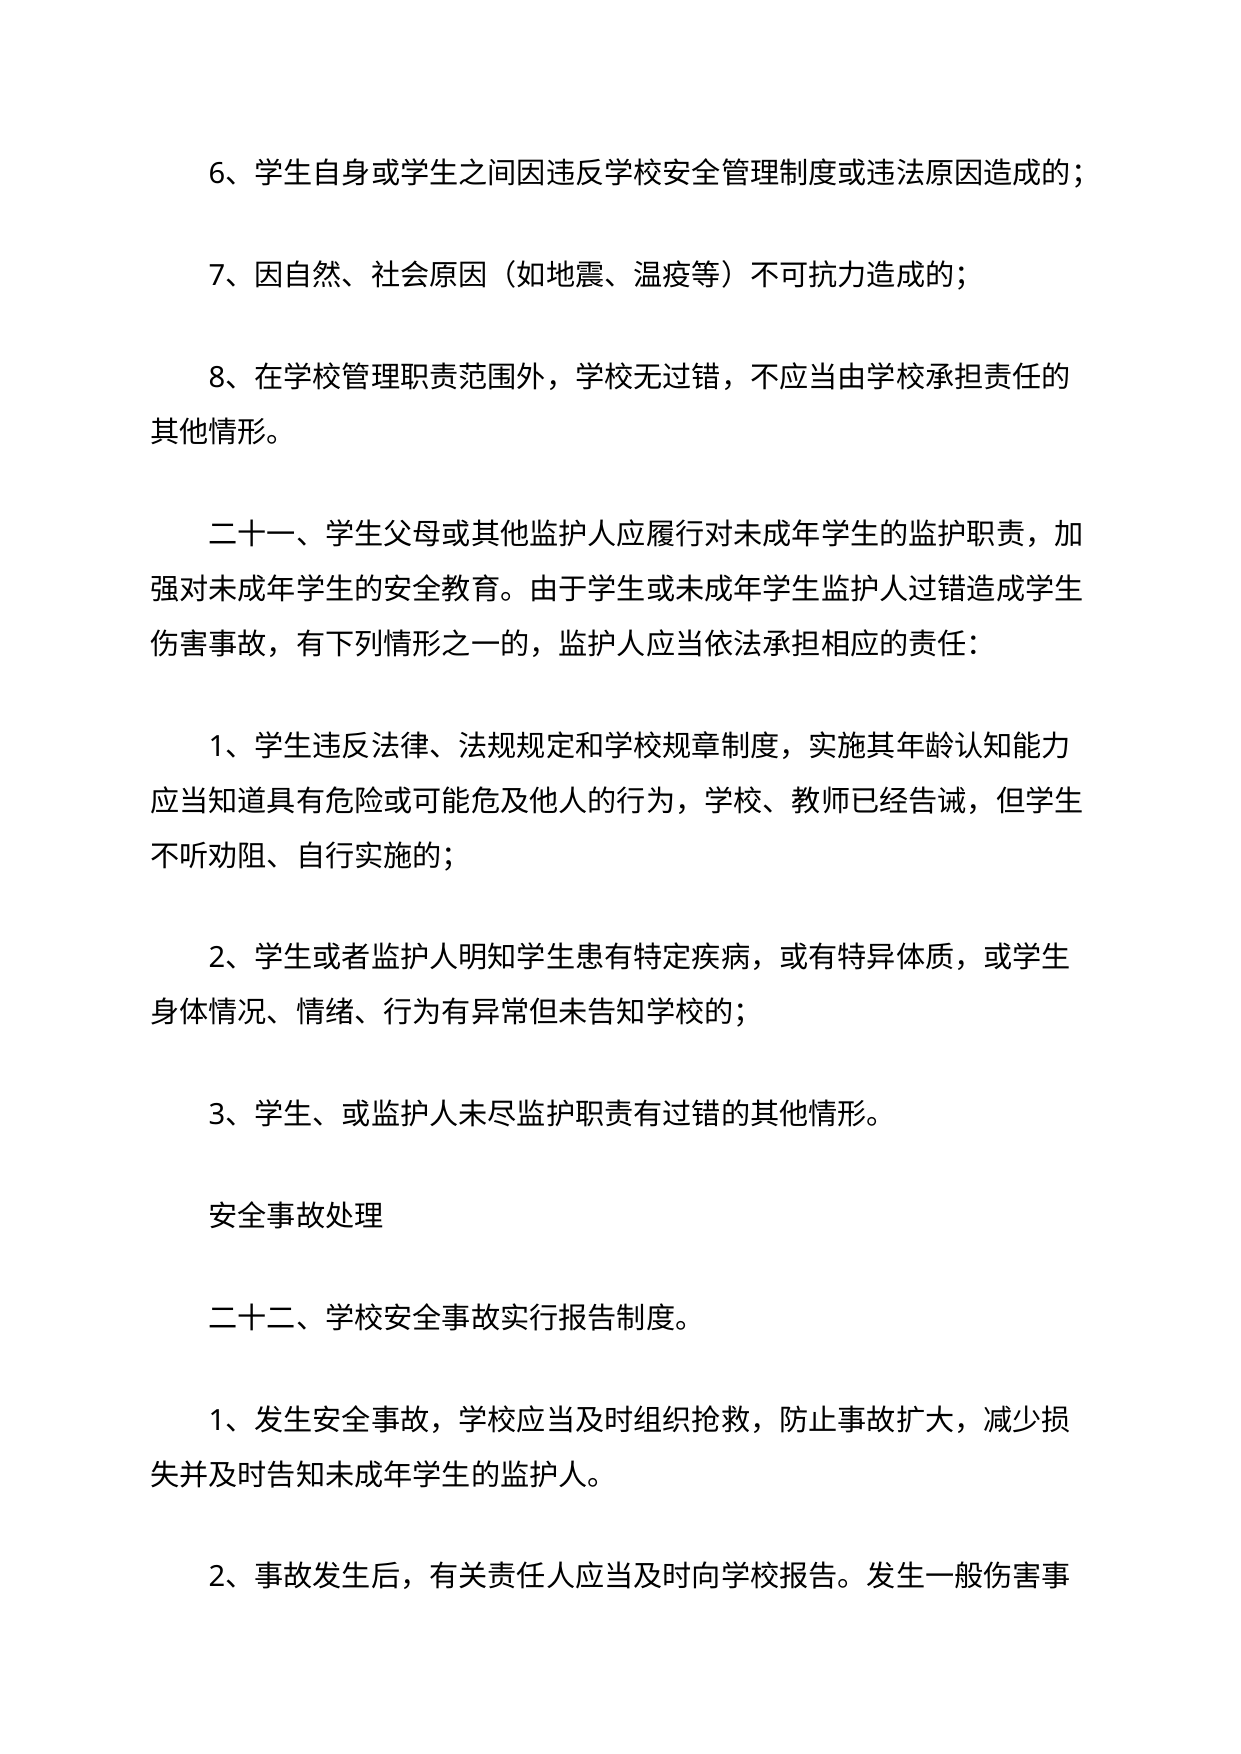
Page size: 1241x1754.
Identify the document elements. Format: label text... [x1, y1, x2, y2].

text 7、因自然、社会原因（如地震、温疫等）不可抗力造成的； [150, 252, 1090, 294]
text 6、学生自身或学生之间因违反学校安全管理制度或违法原因造成的； [150, 150, 1090, 192]
text 3、学生、或监护人未尽监护职责有过错的其他情形。 [150, 1091, 1090, 1133]
text 2、学生或者监护人明知学生患有特定疾病，或有特异体质，或学生身体情况、情绪、行为有异常但未告知学校的； [150, 934, 1090, 1031]
text 安全事故处理 [150, 1193, 1090, 1235]
text 二十二、学校安全事故实行报告制度。 [150, 1294, 1090, 1337]
text 8、在学校管理职责范围外，学校无过错，不应当由学校承担责任的其他情形。 [150, 354, 1090, 451]
text 1、学生违反法律、法规规定和学校规章制度，实施其年龄认知能力应当知道具有危险或可能危及他人的行为，学校、教师已经告诫，但学生不听劝阻、自行实施的； [150, 722, 1090, 874]
text 二十一、学生父母或其他监护人应履行对未成年学生的监护职责，加强对未成年学生的安全教育。由于学生或未成年学生监护人过错造成学生伤害事故，有下列情形之一的，监护人应当依法承担相应的责任： [150, 511, 1090, 663]
text 1、发生安全事故，学校应当及时组织抢救，防止事故扩大，减少损失并及时告知未成年学生的监护人。 [150, 1396, 1090, 1493]
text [150, 1553, 1090, 1595]
